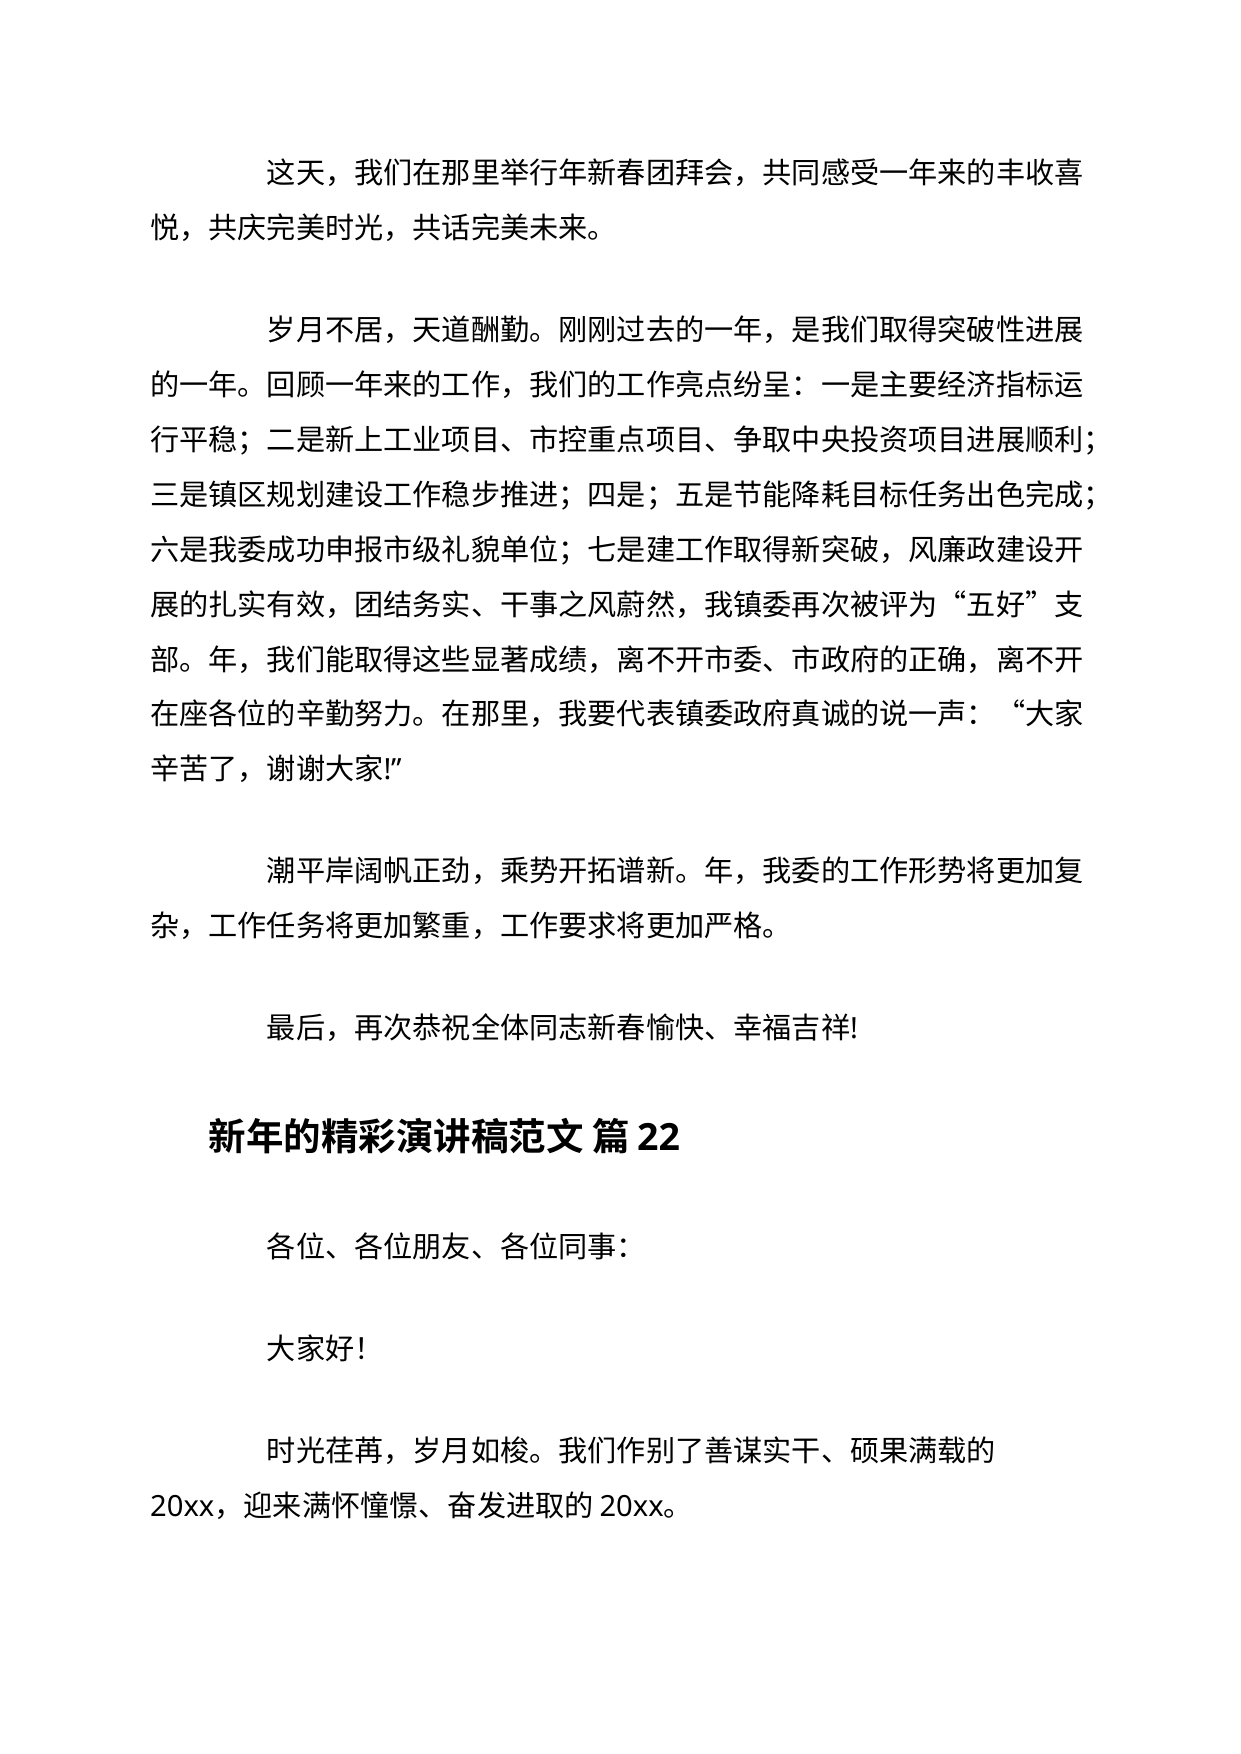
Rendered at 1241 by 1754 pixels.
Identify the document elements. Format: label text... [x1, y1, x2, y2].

text 潮平岸阔帆正劲，乘势开拓谱新。年，我委的工作形势将更加复杂，工作任务将更加繁重，工作要求将更加严格。 [150, 848, 1090, 945]
text 大家好！ [150, 1326, 1090, 1368]
text 新年的精彩演讲稿范文 篇22 [150, 1106, 1090, 1161]
text 这天，我们在那里举行年新春团拜会，共同感受一年来的丰收喜悦，共庆完美时光，共话完美未来。 [150, 150, 1090, 247]
text 岁月不居，天道酬勤。刚刚过去的一年，是我们取得突破性进展的一年。回顾一年来的工作，我们的工作亮点纷呈：一是主要经济指标运行平稳；二是新上工业项目、市控重点项目、争取中央投资项目进展顺利；三是镇区规划建设工作稳步推进；四是；五是节能降耗目标任务出色完成；六是我委成功申报市级礼貌单位；七是建工作取得新突破，风廉政建设开展的扎实有效，团结务实、干事之风蔚然，我镇委再次被评为“五好”支部。年，我们能取得这些显著成绩，离不开市委、市政府的正确，离不开在座各位的辛勤努力。在那里，我要代表镇委政府真诚的说一声：“大家辛苦了，谢谢大家!” [150, 307, 1090, 788]
text 各位、各位朋友、各位同事： [150, 1224, 1090, 1266]
text 最后，再次恭祝全体同志新春愉快、幸福吉祥! [150, 1004, 1090, 1047]
text 时光荏苒，岁月如梭。我们作别了善谋实干、硕果满载的20xx，迎来满怀憧憬、奋发进取的20xx。 [150, 1428, 1090, 1525]
